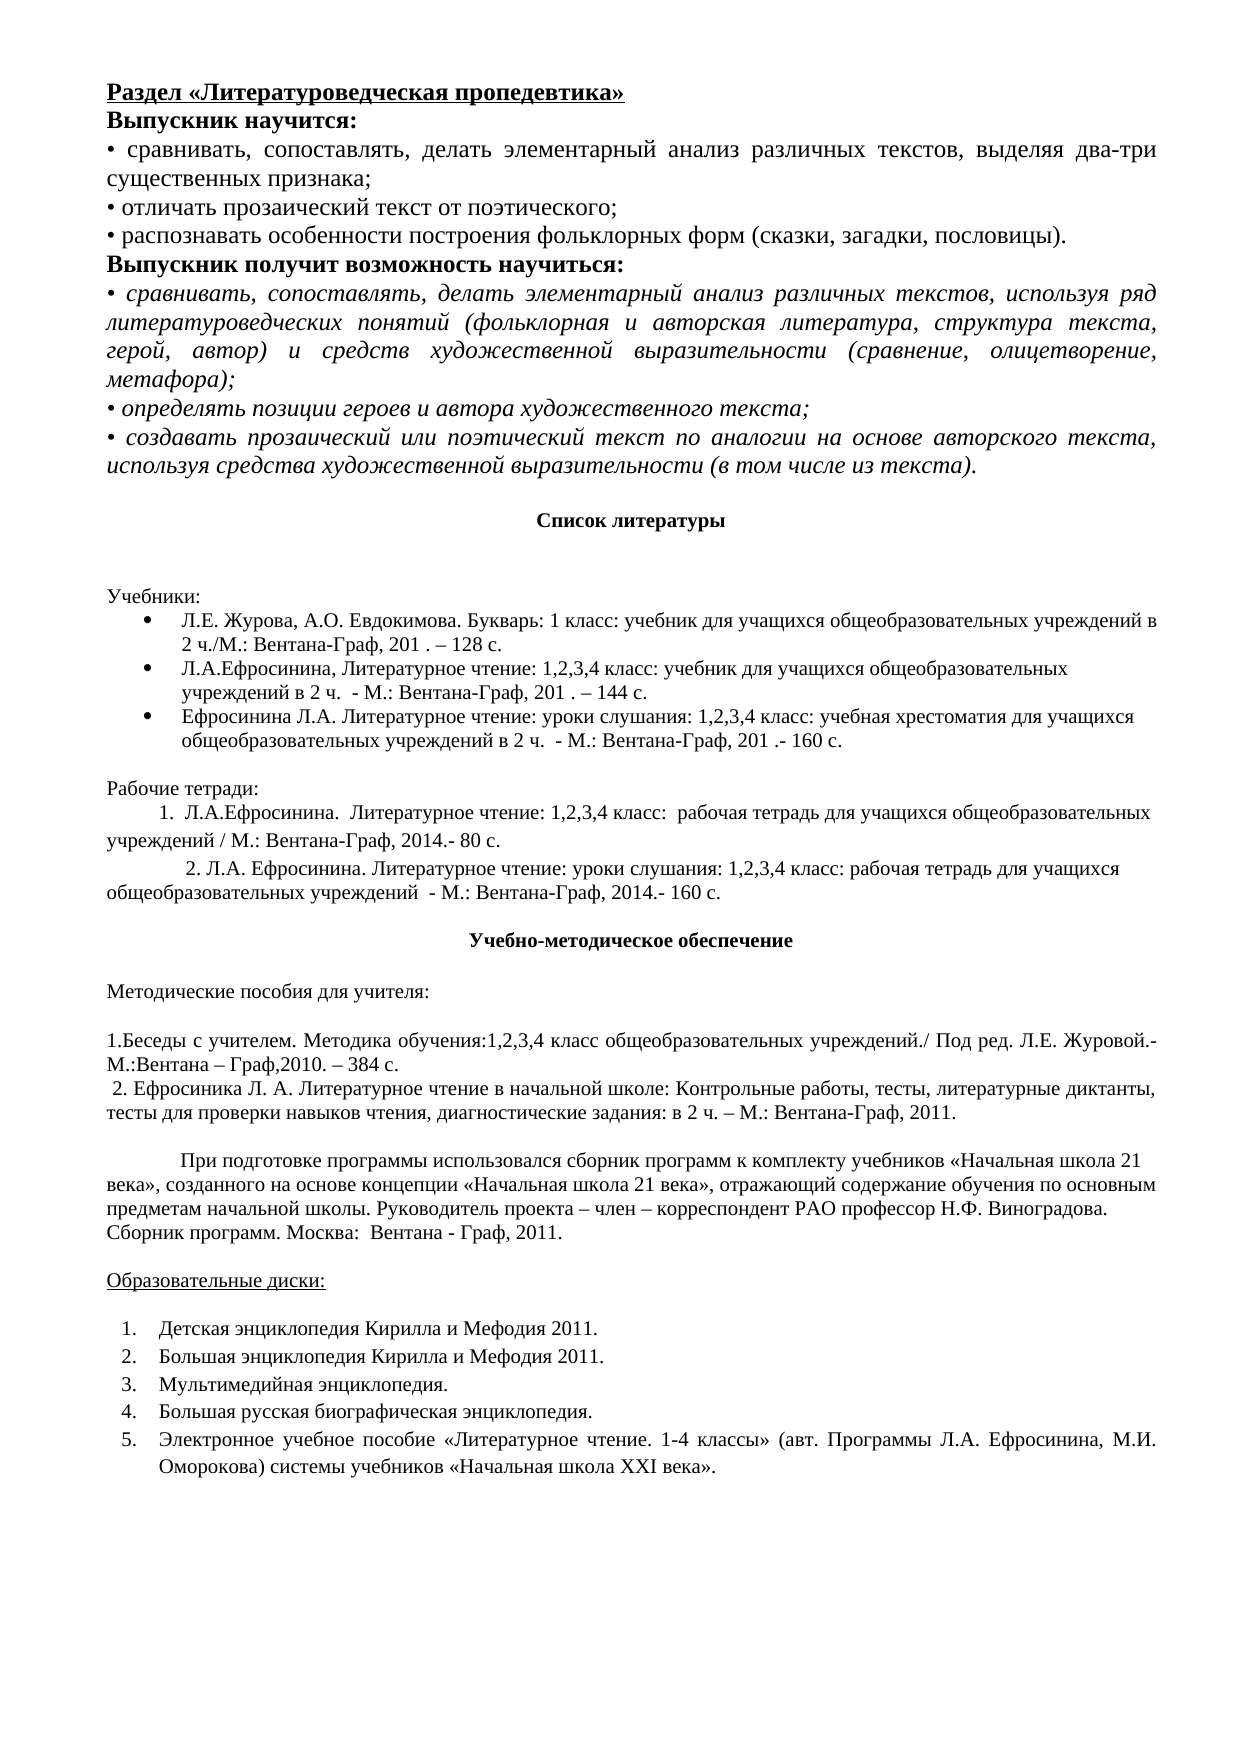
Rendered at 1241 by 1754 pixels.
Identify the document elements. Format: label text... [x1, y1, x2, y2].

list Электронное учебное пособие «Литературное чтение. 1-4 классы» (авт. Программы Л.А. Ефросинина, М.И. Оморокова) системы учебников «Начальная школа XXI века». [121, 1427, 1157, 1478]
text При подготовке программы использовался сборник программ к комплекту учебников «Начальная школа 21 века», созданного на основе концепции «Начальная школа 21 века», отражающий содержание обучения по основным предметам начальной школы. Руководитель проекта – член – корреспондент РАО профессор Н.Ф. Виноградова. Сборник программ. Москва: Вентана - Граф, 2011. [106, 1148, 1157, 1244]
text • сравнивать, сопоставлять, делать элементарный анализ различных текстов, выделяя два-три существенных признака; [106, 134, 1157, 192]
text 1. Л.А.Ефросинина. Литературное чтение: 1,2,3,4 класс: рабочая тетрадь для учащихся общеобразовательных учреждений / М.: Вентана-Граф, 2014.- 80 с. [106, 800, 1157, 852]
text • определять позиции героев и автора художественного текста; [106, 393, 1157, 422]
text • создавать прозаический или поэтический текст по аналогии на основе авторского текста, используя средства художественной выразительности (в том числе из текста). [106, 422, 1157, 479]
text Выпускник научится: [106, 106, 1157, 134]
text 1.Беседы с учителем. Методика обучения:1,2,3,4 класс общеобразовательных учреждений./ Под ред. Л.Е. Журовой.-М.:Вентана – Граф,2010. – 384 с. [106, 1027, 1158, 1076]
text Учебники: [106, 584, 1157, 608]
list Ефросинина Л.А. Литературное чтение: уроки слушания: 1,2,3,4 класс: учебная хрестоматия для учащихся общеобразовательных учреждений в 2 ч. - М.: Вентана-Граф, 201 .- 160 с. [144, 704, 1157, 752]
text 2. Ефросиника Л. А. Литературное чтение в начальной школе: Контрольные работы, тесты, литературные диктанты, тесты для проверки навыков чтения, диагностические задания: в 2 ч. – М.: Вентана-Граф, 2011. [106, 1076, 1157, 1124]
text Образовательные диски: [106, 1268, 1157, 1292]
text Список литературы [106, 508, 1155, 532]
text Рабочие тетради: [106, 776, 1157, 800]
text Учебно-методическое обеспечение [106, 928, 1155, 952]
text Методические пособия для учителя: [106, 979, 1158, 1003]
list Детская энциклопедия Кирилла и Мефодия 2011. [121, 1316, 1157, 1340]
text 2. Л.А. Ефросинина. Литературное чтение: уроки слушания: 1,2,3,4 класс: рабочая тетрадь для учащихся общеобразовательных учреждений - М.: Вентана-Граф, 2014.- 160 с. [106, 856, 1157, 904]
list Л.Е. Журова, А.О. Евдокимова. Букварь: 1 класс: учебник для учащихся общеобразовательных учреждений в 2 ч./М.: Вентана-Граф, 201 . – 128 с. [144, 608, 1157, 656]
list Л.А.Ефросинина, Литературное чтение: 1,2,3,4 класс: учебник для учащихся общеобразовательных учреждений в 2 ч. - М.: Вентана-Граф, 201 . – 144 с. [144, 656, 1157, 704]
text • распознавать особенности построения фольклорных форм (сказки, загадки, пословицы). [106, 221, 1157, 249]
text Раздел «Литературоведческая пропедевтика» [106, 77, 1157, 106]
text Выпускник получит возможность научиться: [106, 249, 1157, 278]
list Большая русская биографическая энциклопедия. [121, 1399, 1157, 1423]
list Мультимедийная энциклопедия. [121, 1371, 1157, 1396]
list Большая энциклопедия Кирилла и Мефодия 2011. [121, 1344, 1157, 1368]
text • отличать прозаический текст от поэтического; [106, 192, 1157, 221]
text • сравнивать, сопоставлять, делать элементарный анализ различных текстов, используя ряд литературоведческих понятий (фольклорная и авторская литература, структура текста, герой, автор) и средств художественной выразительности (сравнение, олицетворение, метафора); [106, 278, 1157, 393]
